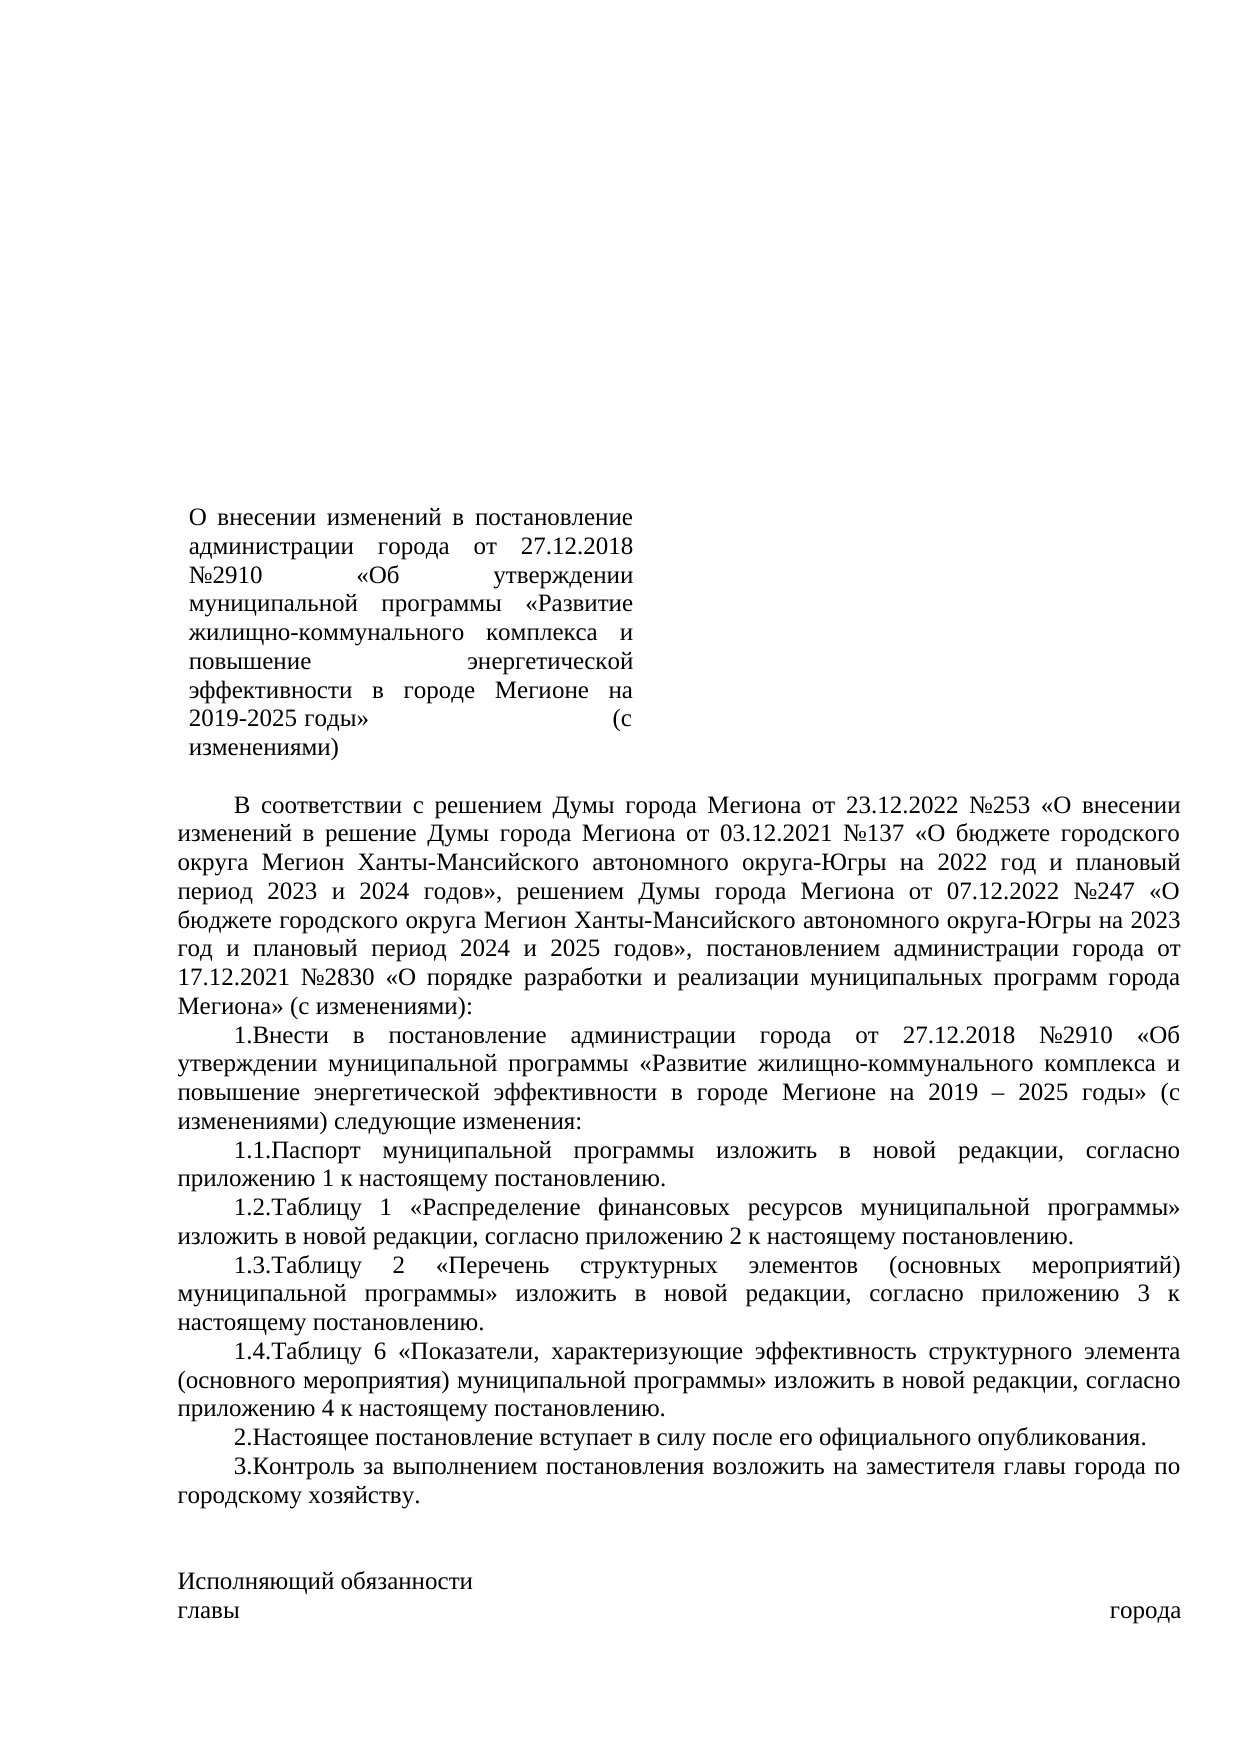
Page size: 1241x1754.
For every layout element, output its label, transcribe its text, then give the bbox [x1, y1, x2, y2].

text В соответствии с решением Думы города Мегиона от 23.12.2022 №253 «О внесении изменений в решение Думы города Мегиона от 03.12.2021 №137 «О бюджете городского округа Мегион Ханты-Мансийского автономного округа-Югры на 2022 год и плановый период 2023 и 2024 годов», решением Думы города Мегиона от 07.12.2022 №247 «О бюджете городского округа Мегион Ханты-Мансийского автономного округа-Югры на 2023 год и плановый период 2024 и 2025 годов», постановлением администрации города от 17.12.2021 №2830 «О порядке разработки и реализации муниципальных программ города Мегиона» (с изменениями): [177, 790, 1181, 1020]
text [177, 1595, 1181, 1623]
text 3.Контроль за выполнением постановления возложить на заместителя главы города по городскому хозяйству. [177, 1451, 1181, 1508]
text 1.4.Таблицу 6 «Показатели, характеризующие эффективность структурного элемента (основного мероприятия) муниципальной программы» изложить в новой редакции, согласно приложению 4 к настоящему постановлению. [177, 1336, 1181, 1422]
text 1.3.Таблицу 2 «Перечень структурных элементов (основных мероприятий) муниципальной программы» изложить в новой редакции, согласно приложению 3 к настоящему постановлению. [177, 1250, 1181, 1336]
text Исполняющий обязанности [177, 1566, 1181, 1595]
text 1.1.Паспорт муниципальной программы изложить в новой редакции, согласно приложению 1 к настоящему постановлению. [177, 1135, 1181, 1192]
text 1.Внести в постановление администрации города от 27.12.2018 №2910 «Об утверждении муниципальной программы «Развитие жилищно-коммунального комплекса и повышение энергетической эффективности в городе Мегионе на 2019 – 2025 годы» (с изменениями) следующие изменения: [177, 1020, 1181, 1135]
table_header О внесении изменений в постановление администрации города от 27.12.2018 №2910 «Об утверждении муниципальной программы «Развитие жилищно-коммунального комплекса и повышение энергетической эффективности в городе Мегионе на 2019-2025 годы» (с изменениями) [177, 502, 644, 761]
text 2.Настоящее постановление вступает в силу после его официального опубликования. [177, 1422, 1181, 1451]
text 1.2.Таблицу 1 «Распределение финансовых ресурсов муниципальной программы» изложить в новой редакции, согласно приложению 2 к настоящему постановлению. [177, 1192, 1181, 1250]
